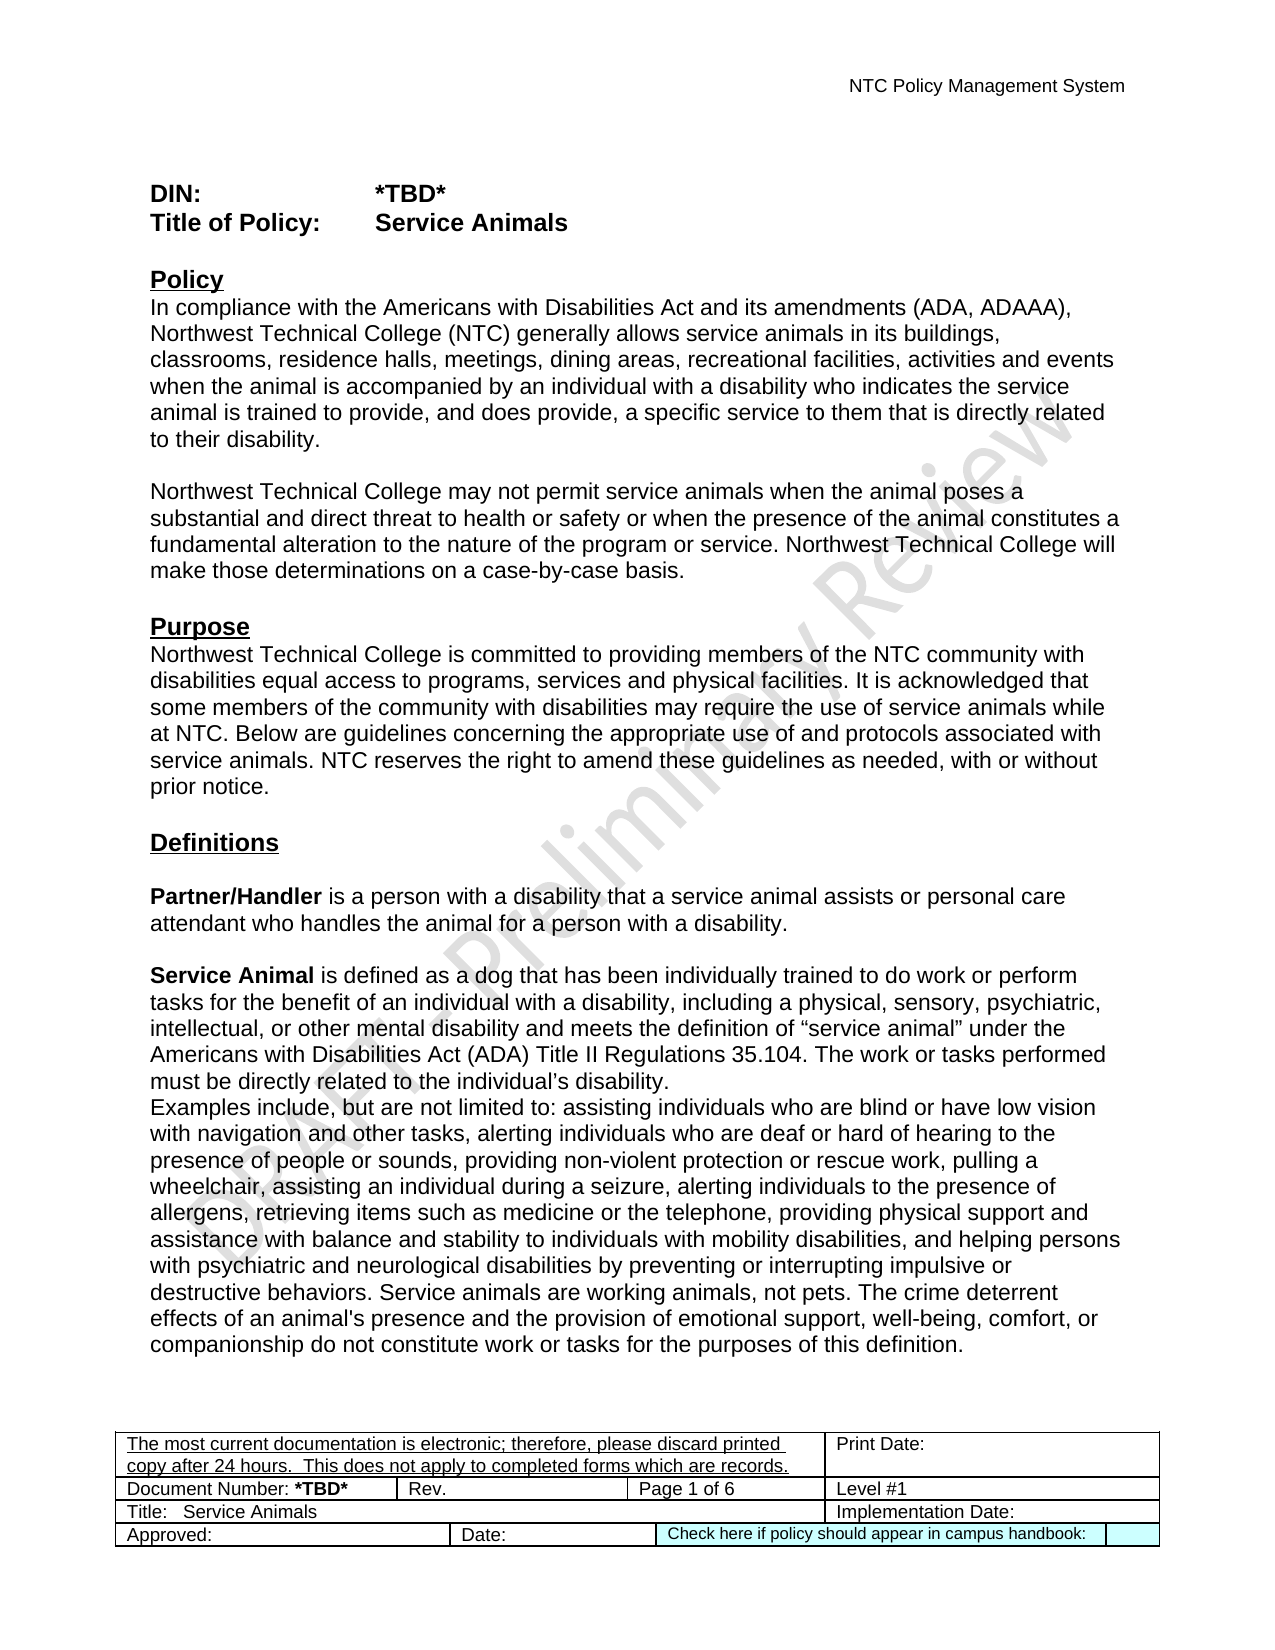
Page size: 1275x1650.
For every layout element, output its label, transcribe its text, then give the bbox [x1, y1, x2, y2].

text Title of Policy: Service Animals [150, 207, 1125, 236]
text In compliance with the Americans with Disabilities Act and its amendments (ADA, ADAAA), Northwest Technical College (NTC) generally allows service animals in its buildings, classrooms, residence halls, meetings, dining areas, recreational facilities, activities and events when the animal is accompanied by an individual with a disability who indicates the service animal is trained to provide, and does provide, a specific service to them that is directly related to their disability. [150, 294, 1125, 452]
text Partner/Handler is a person with a disability that a service animal assists or personal care attendant who handles the animal for a person with a disability. [150, 883, 1125, 936]
text Northwest Technical College is committed to providing members of the NTC community with disabilities equal access to programs, services and physical facilities. It is acknowledged that some members of the community with disabilities may require the use of service animals while at NTC. Below are guidelines concerning the appropriate use of and protocols associated with service animals. NTC reserves the right to amend these guidelines as needed, with or without prior notice. [150, 641, 1125, 799]
text Northwest Technical College may not permit service animals when the animal poses a substantial and direct threat to health or safety or when the presence of the animal constitutes a fundamental alteration to the nature of the program or service. Northwest Technical College will make those determinations on a case-by-case basis. [150, 478, 1125, 584]
text Service Animal is defined as a dog that has been individually trained to do work or perform tasks for the benefit of an individual with a disability, including a physical, sensory, psychiatric, intellectual, or other mental disability and meets the definition of “service animal” under the Americans with Disabilities Act (ADA) Title II Regulations 35.104. The work or tasks performed must be directly related to the individual’s disability. [150, 962, 1125, 1094]
text Purpose [150, 612, 1125, 641]
text Policy [150, 265, 1125, 294]
text Definitions [150, 828, 1125, 857]
text DIN: *TBD* [150, 179, 1125, 207]
text Examples include, but are not limited to: assisting individuals who are blind or have low vision with navigation and other tasks, alerting individuals who are deaf or hard of hearing to the presence of people or sounds, providing non-violent protection or rescue work, pulling a wheelchair, assisting an individual during a seizure, alerting individuals to the presence of allergens, retrieving items such as medicine or the telephone, providing physical support and assistance with balance and stability to individuals with mobility disabilities, and helping persons with psychiatric and neurological disabilities by preventing or interrupting impulsive or destructive behaviors. Service animals are working animals, not pets. The crime deterrent effects of an animal's presence and the provision of emotional support, well-being, comfort, or companionship do not constitute work or tasks for the purposes of this definition. [150, 1094, 1125, 1357]
